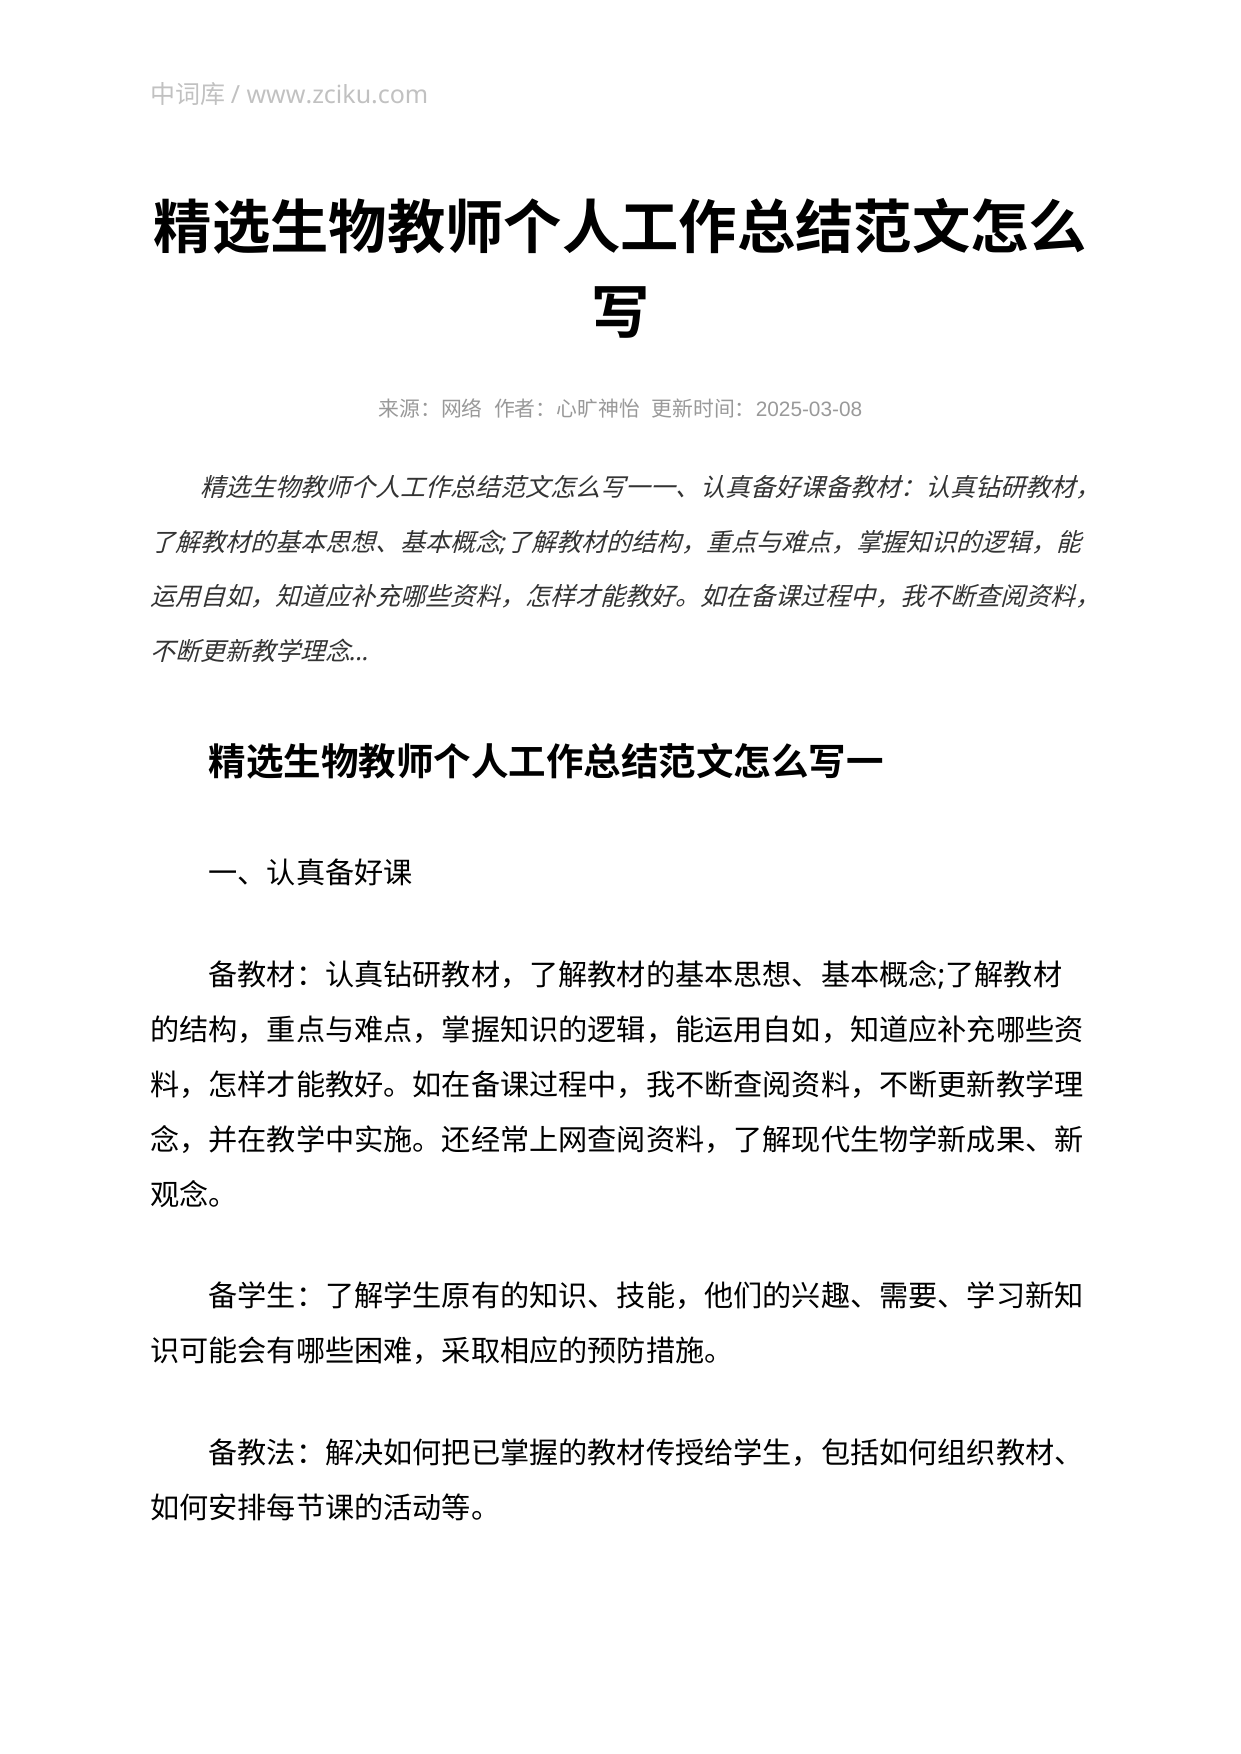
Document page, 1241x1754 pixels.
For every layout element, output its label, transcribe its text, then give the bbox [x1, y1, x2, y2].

text 备学生：了解学生原有的知识、技能，他们的兴趣、需要、学习新知识可能会有哪些困难，采取相应的预防措施。 [150, 1273, 1090, 1370]
text 精选生物教师个人工作总结范文怎么写一一、认真备好课备教材：认真钻研教材，了解教材的基本思想、基本概念;了解教材的结构，重点与难点，掌握知识的逻辑，能运用自如，知道应补充哪些资料，怎样才能教好。如在备课过程中，我不断查阅资料，不断更新教学理念... [150, 468, 1090, 667]
text 备教材：认真钻研教材，了解教材的基本思想、基本概念;了解教材的结构，重点与难点，掌握知识的逻辑，能运用自如，知道应补充哪些资料，怎样才能教好。如在备课过程中，我不断查阅资料，不断更新教学理念，并在教学中实施。还经常上网查阅资料，了解现代生物学新成果、新观念。 [150, 951, 1090, 1213]
text 一、认真备好课 [150, 850, 1090, 892]
text 精选生物教师个人工作总结范文怎么写一 [150, 732, 1090, 787]
text 备教法：解决如何把已掌握的教材传授给学生，包括如何组织教材、如何安排每节课的活动等。 [150, 1429, 1090, 1527]
subtitle 精选生物教师个人工作总结范文怎么写 [150, 181, 1090, 350]
text 来源：网络 作者：心旷神怡 更新时间：2025-03-08 [150, 397, 1090, 421]
